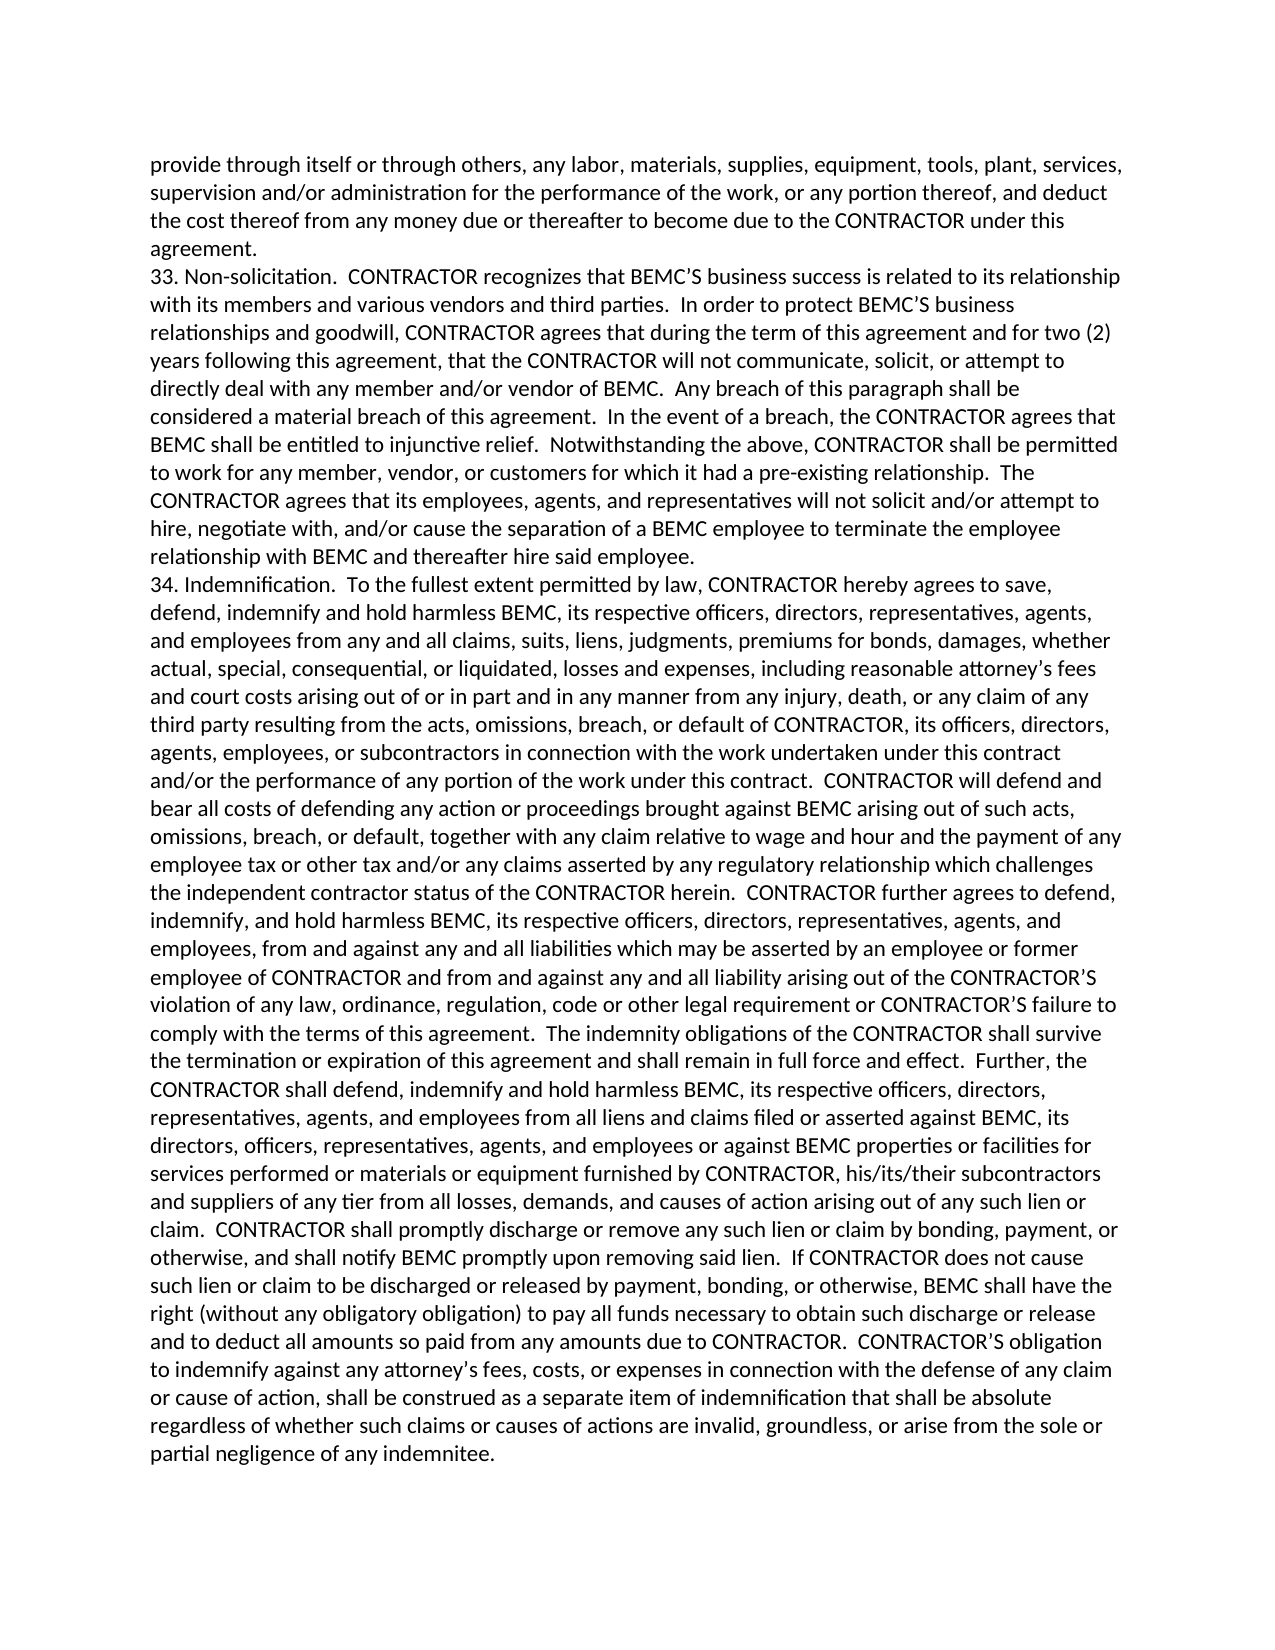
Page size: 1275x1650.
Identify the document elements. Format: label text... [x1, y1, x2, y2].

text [150, 150, 1125, 262]
text 34. Indemnification. To the fullest extent permitted by law, CONTRACTOR hereby agrees to save, defend, indemnify and hold harmless BEMC, its respective officers, directors, representatives, agents, and employees from any and all claims, suits, liens, judgments, premiums for bonds, damages, whether actual, special, consequential, or liquidated, losses and expenses, including reasonable attorney’s fees and court costs arising out of or in part and in any manner from any injury, death, or any claim of any third party resulting from the acts, omissions, breach, or default of CONTRACTOR, its officers, directors, agents, employees, or subcontractors in connection with the work undertaken under this contract and/or the performance of any portion of the work under this contract. CONTRACTOR will defend and bear all costs of defending any action or proceedings brought against BEMC arising out of such acts, omissions, breach, or default, together with any claim relative to wage and hour and the payment of any employee tax or other tax and/or any claims asserted by any regulatory relationship which challenges the independent contractor status of the CONTRACTOR herein. CONTRACTOR further agrees to defend, indemnify, and hold harmless BEMC, its respective officers, directors, representatives, agents, and employees, from and against any and all liabilities which may be asserted by an employee or former employee of CONTRACTOR and from and against any and all liability arising out of the CONTRACTOR’S violation of any law, ordinance, regulation, code or other legal requirement or CONTRACTOR’S failure to comply with the terms of this agreement. The indemnity obligations of the CONTRACTOR shall survive the termination or expiration of this agreement and shall remain in full force and effect. Further, the CONTRACTOR shall defend, indemnify and hold harmless BEMC, its respective officers, directors, representatives, agents, and employees from all liens and claims filed or asserted against BEMC, its directors, officers, representatives, agents, and employees or against BEMC properties or facilities for services performed or materials or equipment furnished by CONTRACTOR, his/its/their subcontractors and suppliers of any tier from all losses, demands, and causes of action arising out of any such lien or claim. CONTRACTOR shall promptly discharge or remove any such lien or claim by bonding, payment, or otherwise, and shall notify BEMC promptly upon removing said lien. If CONTRACTOR does not cause such lien or claim to be discharged or released by payment, bonding, or otherwise, BEMC shall have the right (without any obligatory obligation) to pay all funds necessary to obtain such discharge or release and to deduct all amounts so paid from any amounts due to CONTRACTOR. CONTRACTOR’S obligation to indemnify against any attorney’s fees, costs, or expenses in connection with the defense of any claim or cause of action, shall be construed as a separate item of indemnification that shall be absolute regardless of whether such claims or causes of actions are invalid, groundless, or arise from the sole or partial negligence of any indemnitee. [150, 570, 1125, 1467]
text 33. Non-solicitation. CONTRACTOR recognizes that BEMC’S business success is related to its relationship with its members and various vendors and third parties. In order to protect BEMC’S business relationships and goodwill, CONTRACTOR agrees that during the term of this agreement and for two (2) years following this agreement, that the CONTRACTOR will not communicate, solicit, or attempt to directly deal with any member and/or vendor of BEMC. Any breach of this paragraph shall be considered a material breach of this agreement. In the event of a breach, the CONTRACTOR agrees that BEMC shall be entitled to injunctive relief. Notwithstanding the above, CONTRACTOR shall be permitted to work for any member, vendor, or customers for which it had a pre-existing relationship. The CONTRACTOR agrees that its employees, agents, and representatives will not solicit and/or attempt to hire, negotiate with, and/or cause the separation of a BEMC employee to terminate the employee relationship with BEMC and thereafter hire said employee. [150, 262, 1125, 570]
